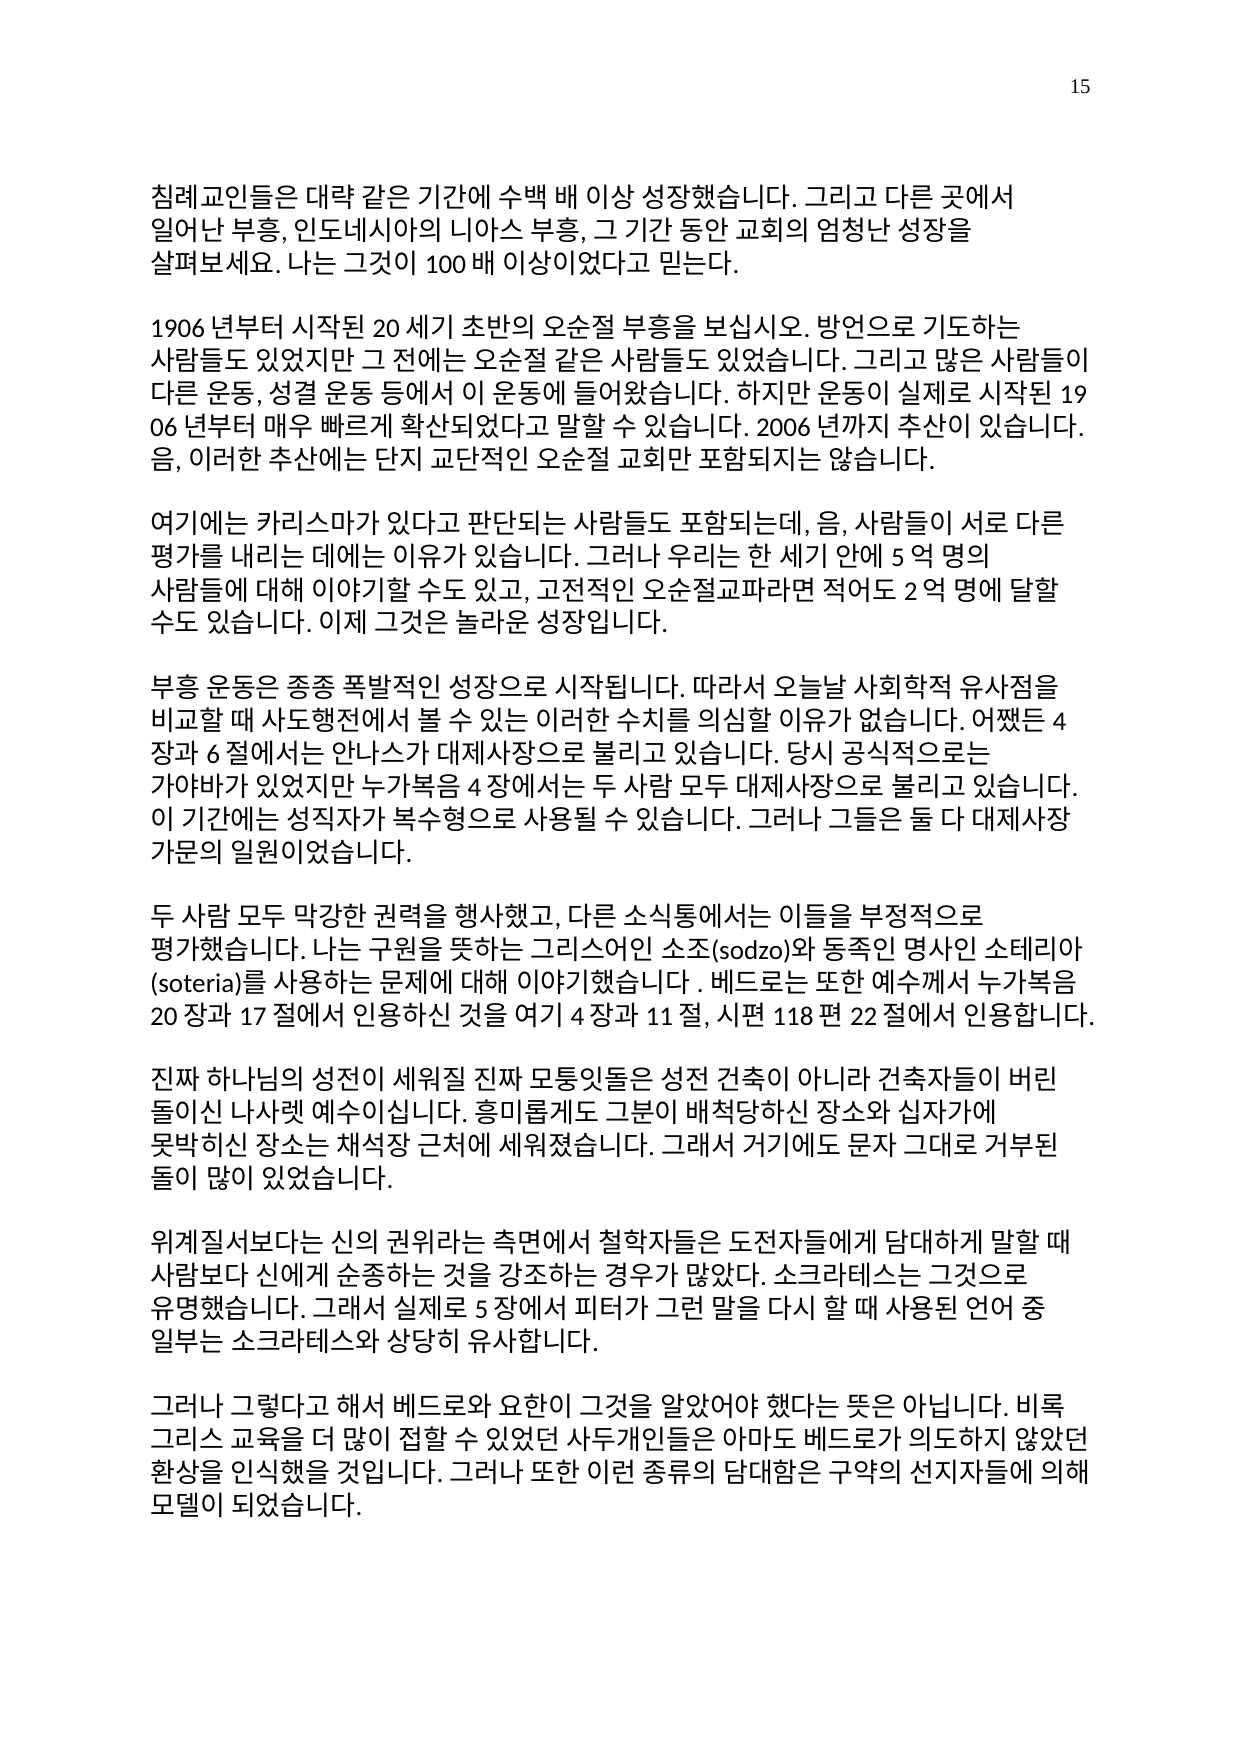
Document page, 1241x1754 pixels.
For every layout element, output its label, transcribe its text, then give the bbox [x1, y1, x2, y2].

text 진짜 하나님의 성전이 세워질 진짜 모퉁잇돌은 성전 건축이 아니라 건축자들이 버린 돌이신 나사렛 예수이십니다. 흥미롭게도 그분이 배척당하신 장소와 십자가에 못박히신 장소는 채석장 근처에 세워졌습니다. 그래서 거기에도 문자 그대로 거부된 돌이 많이 있었습니다. [150, 1063, 1090, 1195]
text 부흥 운동은 종종 폭발적인 성장으로 시작됩니다. 따라서 오늘날 사회학적 유사점을 비교할 때 사도행전에서 볼 수 있는 이러한 수치를 의심할 이유가 없습니다. 어쨌든 4장과 6절에서는 안나스가 대제사장으로 불리고 있습니다. 당시 공식적으로는 가야바가 있었지만 누가복음 4장에서는 두 사람 모두 대제사장으로 불리고 있습니다. 이 기간에는 성직자가 복수형으로 사용될 수 있습니다. 그러나 그들은 둘 다 대제사장 가문의 일원이었습니다. [150, 671, 1090, 869]
text 침례교인들은 대략 같은 기간에 수백 배 이상 성장했습니다. 그리고 다른 곳에서 일어난 부흥, 인도네시아의 니아스 부흥, 그 기간 동안 교회의 엄청난 성장을 살펴보세요. 나는 그것이 100배 이상이었다고 믿는다. [150, 181, 1090, 280]
text 두 사람 모두 막강한 권력을 행사했고, 다른 소식통에서는 이들을 부정적으로 평가했습니다. 나는 구원을 뜻하는 그리스어인 소조(sodzo)와 동족인 명사인 소테리아(soteria)를 사용하는 문제에 대해 이야기했습니다 . 베드로는 또한 예수께서 누가복음 20장과 17절에서 인용하신 것을 여기 4장과 11절, 시편 118편 22절에서 인용합니다. [150, 900, 1090, 1032]
text 여기에는 카리스마가 있다고 판단되는 사람들도 포함되는데, 음, 사람들이 서로 다른 평가를 내리는 데에는 이유가 있습니다. 그러나 우리는 한 세기 안에 5억 명의 사람들에 대해 이야기할 수도 있고, 고전적인 오순절교파라면 적어도 2억 명에 달할 수도 있습니다. 이제 그것은 놀라운 성장입니다. [150, 508, 1090, 640]
text 1906년부터 시작된 20세기 초반의 오순절 부흥을 보십시오. 방언으로 기도하는 사람들도 있었지만 그 전에는 오순절 같은 사람들도 있었습니다. 그리고 많은 사람들이 다른 운동, 성결 운동 등에서 이 운동에 들어왔습니다. 하지만 운동이 실제로 시작된 1906년부터 매우 빠르게 확산되었다고 말할 수 있습니다. 2006년까지 추산이 있습니다. 음, 이러한 추산에는 단지 교단적인 오순절 교회만 포함되지는 않습니다. [150, 311, 1090, 476]
text 위계질서보다는 신의 권위라는 측면에서 철학자들은 도전자들에게 담대하게 말할 때 사람보다 신에게 순종하는 것을 강조하는 경우가 많았다. 소크라테스는 그것으로 유명했습니다. 그래서 실제로 5장에서 피터가 그런 말을 다시 할 때 사용된 언어 중 일부는 소크라테스와 상당히 유사합니다. [150, 1227, 1090, 1359]
text 그러나 그렇다고 해서 베드로와 요한이 그것을 알았어야 했다는 뜻은 아닙니다. 비록 그리스 교육을 더 많이 접할 수 있었던 사두개인들은 아마도 베드로가 의도하지 않았던 환상을 인식했을 것입니다. 그러나 또한 이런 종류의 담대함은 구약의 선지자들에 의해 모델이 되었습니다. [150, 1390, 1090, 1522]
